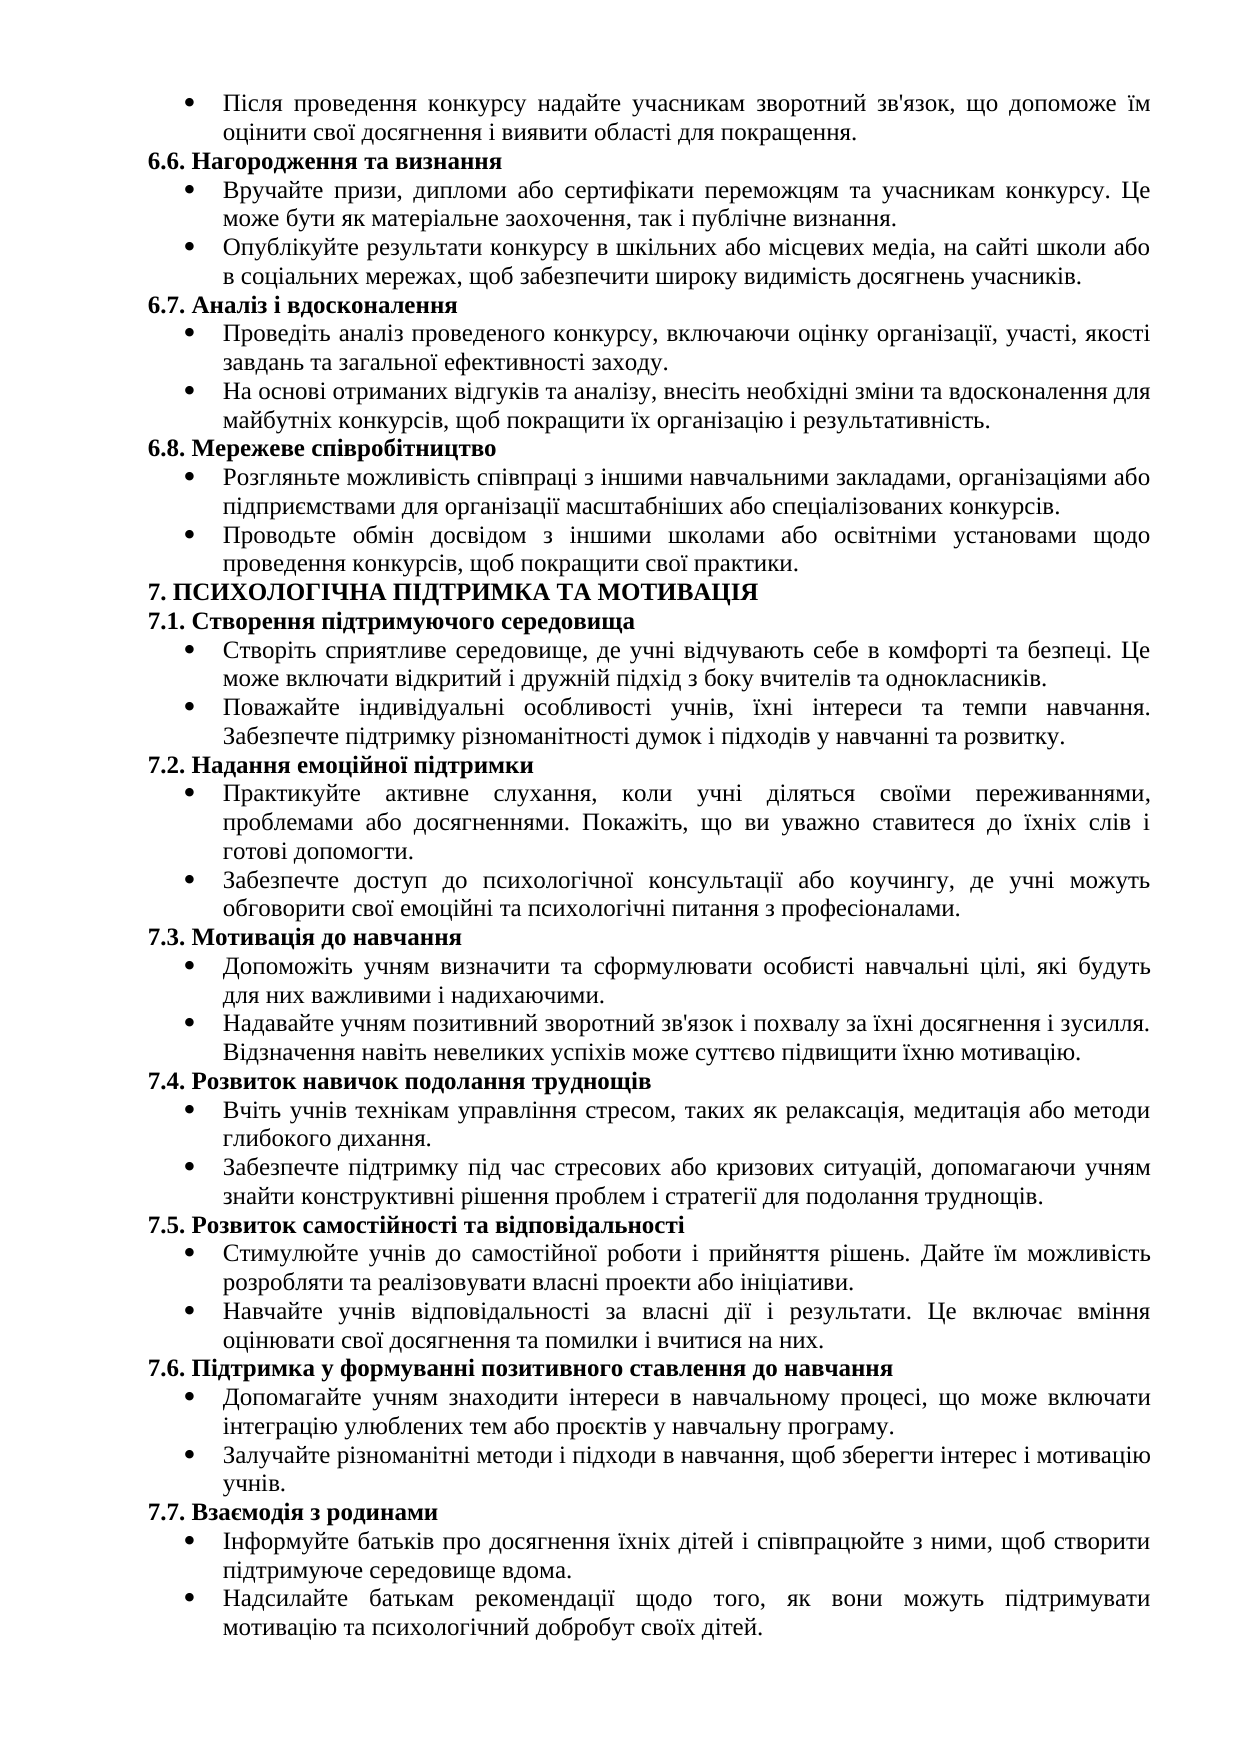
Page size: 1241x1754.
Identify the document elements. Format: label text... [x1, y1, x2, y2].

list Проводьте обмін досвідом з іншими школами або освітніми установами щодо проведення конкурсів, щоб покращити свої практики. [185, 520, 1152, 577]
text 7.6. Підтримка у формуванні позитивного ставлення до навчання [148, 1353, 1152, 1382]
list Надсилайте батькам рекомендації щодо того, як вони можуть підтримувати мотивацію та психологічний добробут своїх дітей. [185, 1583, 1152, 1641]
list Опублікуйте результати конкурсу в шкільних або місцевих медіа, на сайті школи або в соціальних мережах, щоб забезпечити широку видимість досягнень учасників. [185, 232, 1152, 290]
list Поважайте індивідуальні особливості учнів, їхні інтереси та темпи навчання. Забезпечте підтримку різноманітності думок і підходів у навчанні та розвитку. [185, 692, 1152, 750]
list Навчайте учнів відповідальності за власні дії і результати. Це включає вміння оцінювати свої досягнення та помилки і вчитися на них. [185, 1296, 1152, 1353]
list Створіть сприятливе середовище, де учні відчувають себе в комфорті та безпеці. Це може включати відкритий і дружній підхід з боку вчителів та однокласників. [185, 635, 1152, 692]
text 7.1. Створення підтримуючого середовища [148, 606, 1152, 635]
text 6.8. Мережеве співробітництво [148, 433, 1152, 462]
list Забезпечте підтримку під час стресових або кризових ситуацій, допомагаючи учням знайти конструктивні рішення проблем і стратегії для подолання труднощів. [185, 1152, 1152, 1210]
list Проведіть аналіз проведеного конкурсу, включаючи оцінку організації, участі, якості завдань та загальної ефективності заходу. [185, 318, 1152, 376]
text 7.3. Мотивація до навчання [148, 922, 1152, 951]
text 7.2. Надання емоційної підтримки [148, 750, 1152, 778]
list Забезпечте доступ до психологічної консультації або коучингу, де учні можуть обговорити свої емоційні та психологічні питання з професіоналами. [185, 865, 1152, 922]
list Розгляньте можливість співпраці з іншими навчальними закладами, організаціями або підприємствами для організації масштабніших або спеціалізованих конкурсів. [185, 462, 1152, 520]
list Допоможіть учням визначити та сформулювати особисті навчальні цілі, які будуть для них важливими і надихаючими. [185, 951, 1152, 1008]
text 6.7. Аналіз і вдосконалення [148, 290, 1152, 318]
list Вручайте призи, дипломи або сертифікати переможцям та учасникам конкурсу. Це може бути як матеріальне заохочення, так і публічне визнання. [185, 175, 1152, 232]
list Стимулюйте учнів до самостійної роботи і прийняття рішень. Дайте їм можливість розробляти та реалізовувати власні проекти або ініціативи. [185, 1238, 1152, 1296]
list На основі отриманих відгуків та аналізу, внесіть необхідні зміни та вдосконалення для майбутніх конкурсів, щоб покращити їх організацію і результативність. [185, 376, 1152, 433]
list Вчіть учнів технікам управління стресом, таких як релаксація, медитація або методи глибокого дихання. [185, 1095, 1152, 1152]
text 7. ПСИХОЛОГІЧНА ПІДТРИМКА ТА МОТИВАЦІЯ [148, 577, 1152, 606]
list Інформуйте батьків про досягнення їхніх дітей і співпрацюйте з ними, щоб створити підтримуюче середовище вдома. [185, 1526, 1152, 1583]
text 6.6. Нагородження та визнання [148, 146, 1152, 175]
text 7.7. Взаємодія з родинами [148, 1497, 1152, 1526]
list Після проведення конкурсу надайте учасникам зворотний зв'язок, що допоможе їм оцінити свої досягнення і виявити області для покращення. [185, 88, 1152, 146]
list Практикуйте активне слухання, коли учні діляться своїми переживаннями, проблемами або досягненнями. Покажіть, що ви уважно ставитеся до їхніх слів і готові допомогти. [185, 778, 1152, 865]
text 7.4. Розвиток навичок подолання труднощів [148, 1066, 1152, 1095]
text 7.5. Розвиток самостійності та відповідальності [148, 1210, 1152, 1238]
list Залучайте різноманітні методи і підходи в навчання, щоб зберегти інтерес і мотивацію учнів. [185, 1440, 1152, 1497]
list Надавайте учням позитивний зворотний зв'язок і похвалу за їхні досягнення і зусилля. Відзначення навіть невеликих успіхів може суттєво підвищити їхню мотивацію. [185, 1008, 1152, 1066]
list Допомагайте учням знаходити інтереси в навчальному процесі, що може включати інтеграцію улюблених тем або проєктів у навчальну програму. [185, 1382, 1152, 1440]
